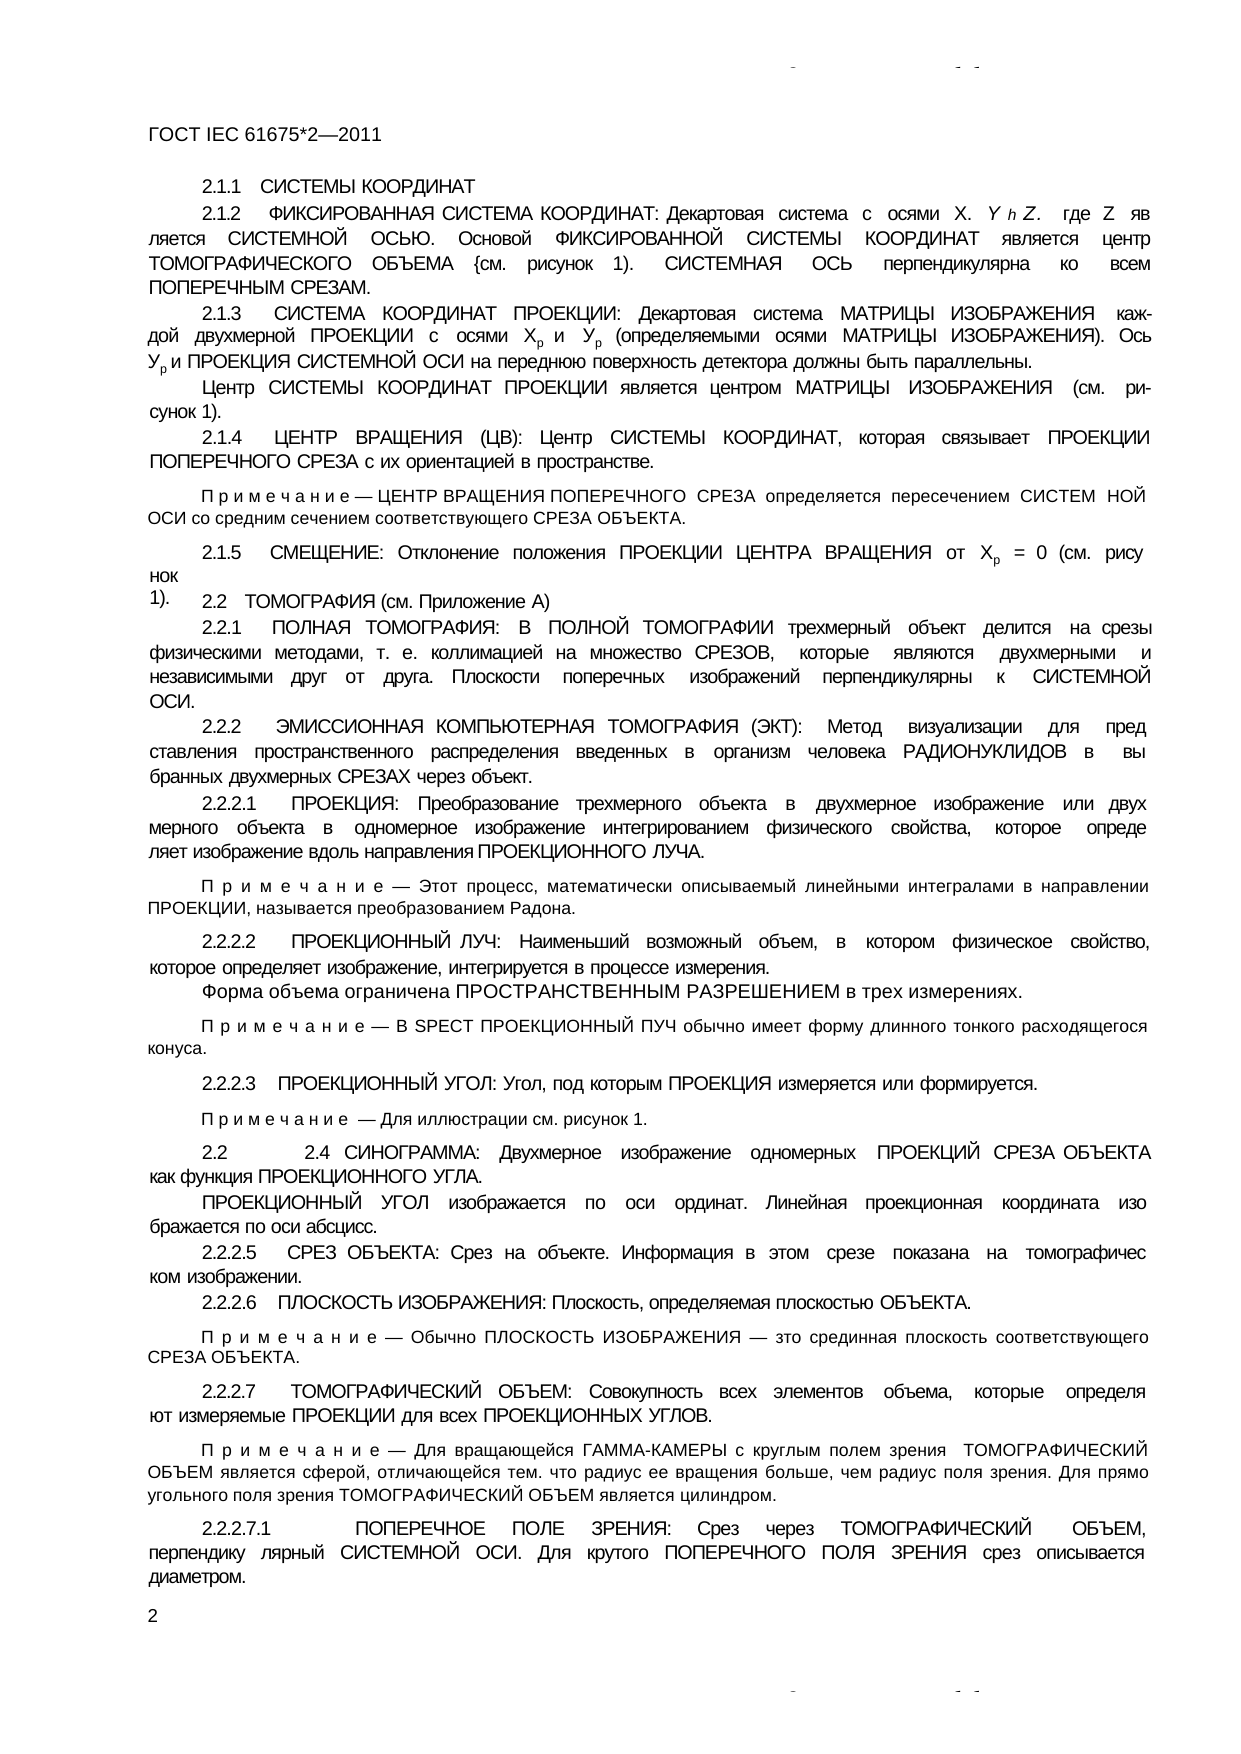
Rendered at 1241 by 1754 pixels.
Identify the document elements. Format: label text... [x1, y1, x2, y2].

list СРЕЗ ОБЪЕКТА: Срез на объекте. Информация в этом срезе показана на томографичес­ ком изображении. [149, 1241, 1147, 1288]
list ПРОЕКЦИОННЫЙ УГОЛ: Угол, под которым ПРОЕКЦИЯ измеряется или формируется. [202, 1072, 1163, 1094]
list ТОМОГРАФИЯ (см. Приложение А) [203, 590, 1163, 613]
list ПЛОСКОСТЬ ИЗОБРАЖЕНИЯ: Плоскость, определяемая плоскостью ОБЪЕКТА. [202, 1291, 1163, 1313]
text Форма объема ограничена ПРОСТРАНСТВЕННЫМ РАЗРЕШЕНИЕМ в трех измерениях. [202, 982, 1163, 1003]
list ПРОЕКЦИЯ: Преобразование трехмерного объекта в двухмерное изображение или двух­ мерного объекта в одномерное изображение интегрированием физического свойства, которое опреде­ ляет изображение вдоль направления ПРОЕКЦИОННОГО ЛУЧА. [148, 792, 1147, 863]
text 2 [147, 1605, 1163, 1626]
text ГОСТ IEC 61675*2—2011 [148, 123, 1163, 146]
list СИСТЕМА КООРДИНАТ ПРОЕКЦИИ: Декартовая система МАТРИЦЫ ИЗОБРАЖЕНИЯ каж- дой двухмерной ПРОЕКЦИИ с осями Хр и Ур (определяемыми осями МАТРИЦЫ ИЗОБРАЖЕНИЯ). Ось Ур и ПРОЕКЦИЯ СИСТЕМНОЙ ОСИ на переднюю поверхность детектора должны быть параллельны. [147, 303, 1152, 376]
text 2.2.2.7.1 ПОПЕРЕЧНОЕ ПОЛЕ ЗРЕНИЯ: Срез через ТОМОГРАФИЧЕСКИЙ ОБЪЕМ, перпендику­ лярный СИСТЕМНОЙ ОСИ. Для крутого ПОПЕРЕЧНОГО ПОЛЯ ЗРЕНИЯ срез описывается диаметром. [148, 1516, 1147, 1587]
text физическими методами, т. е. коллимацией на множество СРЕЗОВ, которые являются двухмерными и независимыми друг от друга. Плоскости поперечных изображений перпендикулярны к СИСТЕМНОЙ ОСИ. [149, 641, 1152, 713]
list ЦЕНТР ВРАЩЕНИЯ (ЦВ): Центр СИСТЕМЫ КООРДИНАТ, которая связывает ПРОЕКЦИИ ПОПЕРЕЧНОГО СРЕЗА с их ориентацией в пространстве. [149, 426, 1151, 473]
text П р и м е ч а н и е — Для вращающейся ГАММА-КАМЕРЫ с круглым полем зрения ТОМОГРАФИЧЕСКИЙ ОБЪЕМ является сферой, отличающейся тем. что радиус ее вращения больше, чем радиус поля зрения. Для прямо­ угольного поля зрения ТОМОГРАФИЧЕСКИЙ ОБЪЕМ является цилиндром. [147, 1440, 1151, 1505]
text П р и м е ч а н и е — Для иллюстрации см. рисунок 1. [201, 1109, 1163, 1129]
list СМЕЩЕНИЕ: Отклонение положения ПРОЕКЦИИ ЦЕНТРА ВРАЩЕНИЯ от Хр = 0 (см. рису­ [202, 539, 1163, 564]
text Центр СИСТЕМЫ КООРДИНАТ ПРОЕКЦИИ является центром МАТРИЦЫ ИЗОБРАЖЕНИЯ (см. ри- сунок 1). [149, 376, 1152, 422]
list ФИКСИРОВАННАЯ СИСТЕМА КООРДИНАТ: Декартовая система с осями X. Y h Z. где Z яв­ ляется СИСТЕМНОЙ ОСЬЮ. Основой ФИКСИРОВАННОЙ СИСТЕМЫ КООРДИНАТ является центр ТОМОГРАФИЧЕСКОГО ОБЪЕМА {см. рисунок 1). СИСТЕМНАЯ ОСЬ перпендикулярна ко всем ПОПЕРЕЧНЫМ СРЕЗАМ. [148, 202, 1151, 299]
list ПРОЕКЦИОННЫЙ ЛУЧ: Наименьший возможный объем, в котором физическое свойство, которое определяет изображение, интегрируется в процессе измерения. [149, 929, 1150, 978]
text П р и м е ч а н и е — ЦЕНТР ВРАЩЕНИЯ ПОПЕРЕЧНОГО СРЕЗА определяется пересечением СИСТЕМ­ НОЙ ОСИ со средним сечением соответствующего СРЕЗА ОБЪЕКТА. [147, 485, 1146, 528]
text нок 1). [149, 564, 201, 609]
list ПОЛНАЯ ТОМОГРАФИЯ: В ПОЛНОЙ ТОМОГРАФИИ трехмерный объект делится на срезы [203, 616, 1163, 639]
text 2.2 2.4 СИНОГРАММА: Двухмерное изображение одномерных ПРОЕКЦИЙ СРЕЗА ОБЪЕКТА как функция ПРОЕКЦИОННОГО УГЛА. [149, 1141, 1151, 1188]
list ЭМИССИОННАЯ КОМПЬЮТЕРНАЯ ТОМОГРАФИЯ (ЭКТ): Метод визуализации для пред­ ставления пространственного распределения введенных в организм человека РАДИОНУКЛИДОВ в вы­ бранных двухмерных СРЕЗАХ через объект. [149, 715, 1147, 788]
text П р и м е ч а н и е — В SPECT ПРОЕКЦИОННЫЙ ПУЧ обычно имеет форму длинного тонкого расходящегося конуса. [147, 1016, 1150, 1058]
text П р и м е ч а н и е — Этот процесс, математически описываемый линейными интегралами в направлении ПРОЕКЦИИ, называется преобразованием Радона. [147, 875, 1151, 918]
list СИСТЕМЫ КООРДИНАТ [148, 175, 1163, 198]
text ПРОЕКЦИОННЫЙ УГОЛ изображается по оси ординат. Линейная проекционная координата изо­ бражается по оси абсцисс. [149, 1191, 1147, 1238]
text П р и м е ч а н и е — Обычно ПЛОСКОСТЬ ИЗОБРАЖЕНИЯ — зто срединная плоскость соответствующего СРЕЗА ОБЪЕКТА. [147, 1326, 1151, 1367]
list ТОМОГРАФИЧЕСКИЙ ОБЪЕМ: Совокупность всех элементов объема, которые определя­ ют измеряемые ПРОЕКЦИИ для всех ПРОЕКЦИОННЫХ УГЛОВ. [149, 1380, 1146, 1427]
